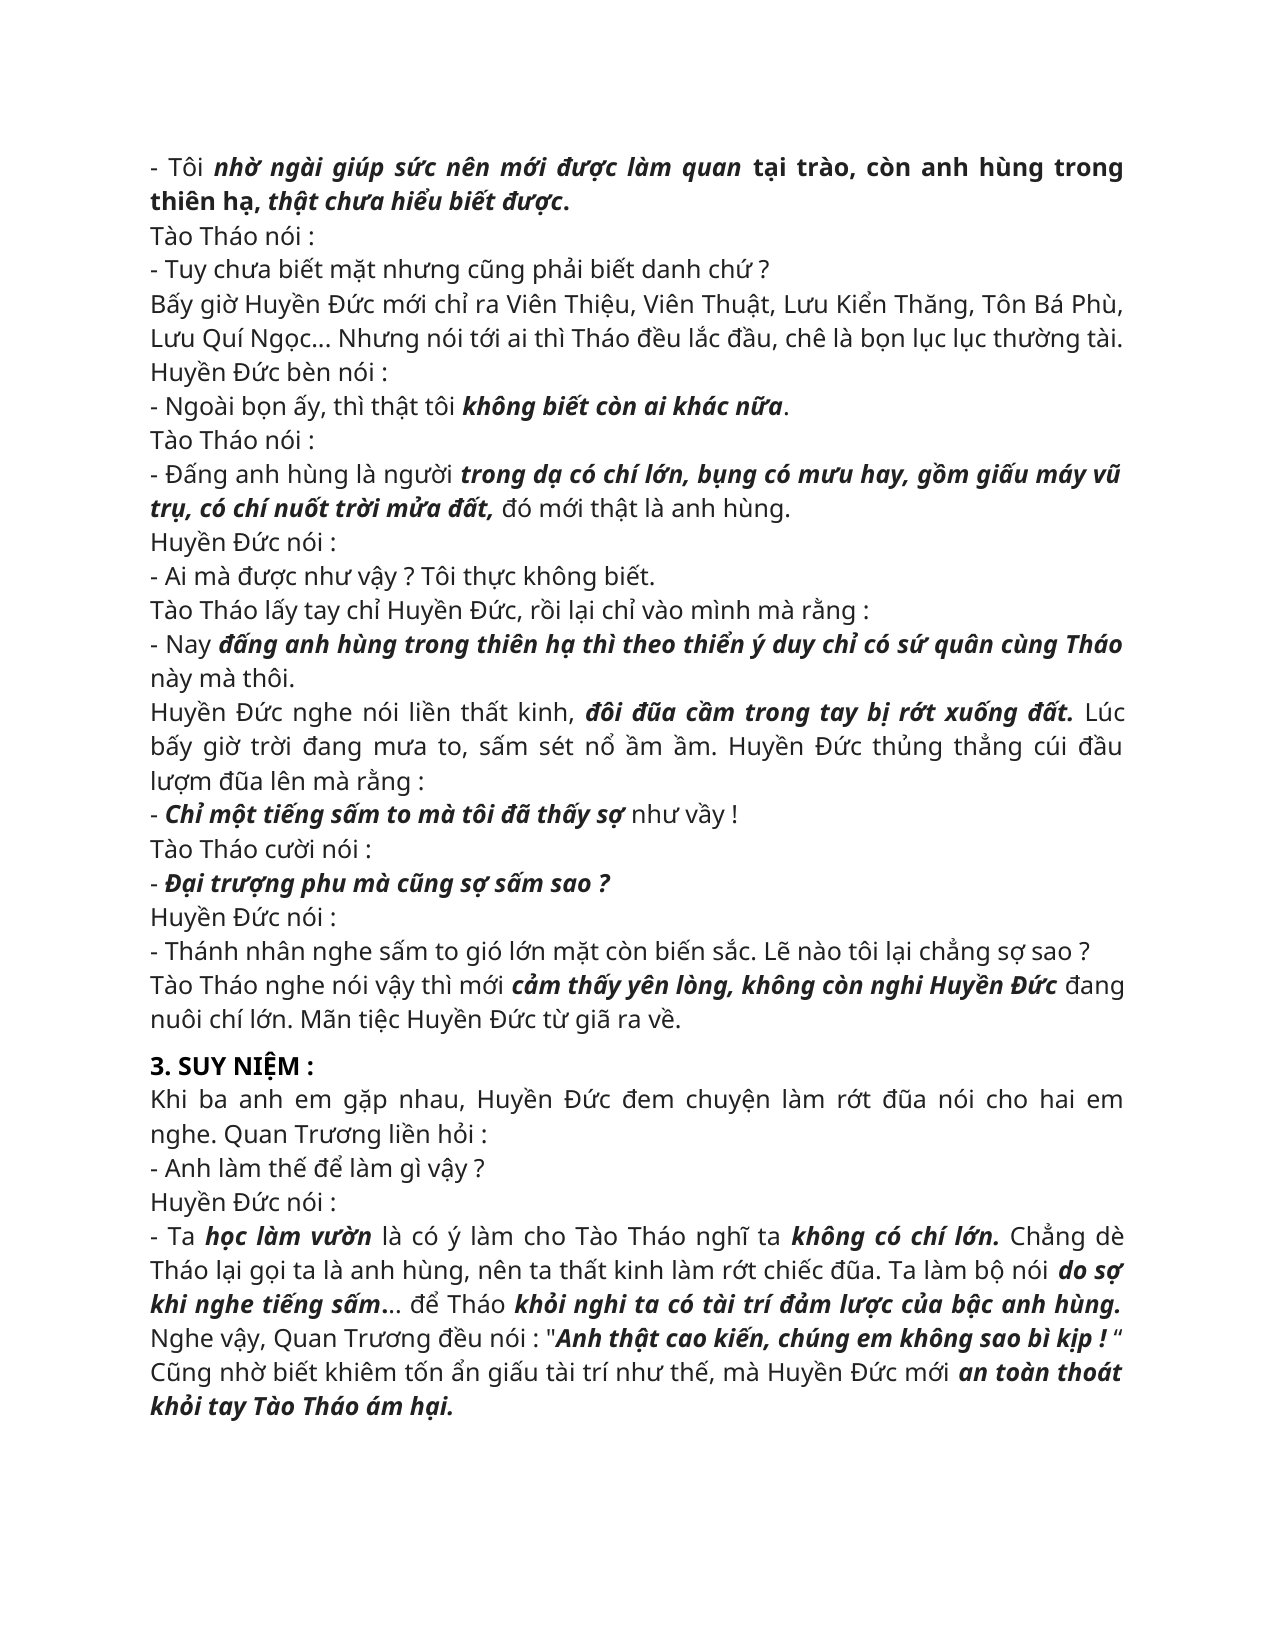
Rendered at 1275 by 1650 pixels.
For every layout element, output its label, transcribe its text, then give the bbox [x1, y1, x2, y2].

text 3. SUY NIỆM : [150, 1048, 1125, 1082]
text Huyền Đức nghe nói liền thất kinh, đôi đũa cầm trong tay bị rớt xuống đất. Lúc bấy giờ trời đang mưa to, sấm sét nổ ầm ầm. Huyền Đức thủng thẳng cúi đầu lượm đũa lên mà rằng : [150, 695, 1125, 797]
text Tào Tháo cười nói : [150, 831, 1125, 865]
text Tào Tháo lấy tay chỉ Huyền Đức, rồi lại chỉ vào mình mà rằng : [150, 593, 1125, 627]
text - Tuy chưa biết mặt nhưng cũng phải biết danh chứ ? [150, 252, 1125, 286]
text Huyền Đức nói : [150, 525, 1125, 559]
text Tào Tháo nói : [150, 422, 1125, 457]
text - Chỉ một tiếng sấm to mà tôi đã thấy sợ như vầy ! [150, 797, 1125, 831]
text Khi ba anh em gặp nhau, Huyền Đức đem chuyện làm rớt đũa nói cho hai em nghe. Quan Trương liền hỏi : [150, 1082, 1125, 1150]
text - Anh làm thế để làm gì vậy ? [150, 1150, 1125, 1184]
text Bấy giờ Huyền Đức mới chỉ ra Viên Thiệu, Viên Thuật, Lưu Kiển Thăng, Tôn Bá Phù, Lưu Quí Ngọc... Nhưng nói tới ai thì Tháo đều lắc đầu, chê là bọn lục lục thường tài. Huyền Đức bèn nói : [150, 286, 1125, 388]
text Cũng nhờ biết khiêm tốn ẩn giấu tài trí như thế, mà Huyền Đức mới an toàn thoát khỏi tay Tào Tháo ám hại. [150, 1355, 1125, 1423]
text - Đại trượng phu mà cũng sợ sấm sao ? [150, 865, 1125, 899]
text - Thánh nhân nghe sấm to gió lớn mặt còn biến sắc. Lẽ nào tôi lại chẳng sợ sao ? [150, 933, 1125, 967]
text - Tôi nhờ ngài giúp sức nên mới được làm quan tại trào, còn anh hùng trong thiên hạ, thật chưa hiểu biết được. [150, 150, 1125, 218]
text - Ta học làm vườn là có ý làm cho Tào Tháo nghĩ ta không có chí lớn. Chẳng dè Tháo lại gọi ta là anh hùng, nên ta thất kinh làm rớt chiếc đũa. Ta làm bộ nói do sợ khi nghe tiếng sấm... để Tháo khỏi nghi ta có tài trí đảm lược của bậc anh hùng. Nghe vậy, Quan Trương đều nói : "Anh thật cao kiến, chúng em không sao bì kịp ! “ [150, 1218, 1125, 1355]
text Tào Tháo nghe nói vậy thì mới cảm thấy yên lòng, không còn nghi Huyền Đức đang nuôi chí lớn. Mãn tiệc Huyền Đức từ giã ra về. [150, 967, 1125, 1036]
text Huyền Đức nói : [150, 899, 1125, 933]
text Tào Tháo nói : [150, 218, 1125, 252]
text Huyền Đức nói : [150, 1184, 1125, 1218]
text - Ngoài bọn ấy, thì thật tôi không biết còn ai khác nữa. [150, 388, 1125, 422]
text - Nay đấng anh hùng trong thiên hạ thì theo thiển ý duy chỉ có sứ quân cùng Tháo này mà thôi. [150, 627, 1125, 695]
text - Đấng anh hùng là người trong dạ có chí lớn, bụng có mưu hay, gồm giấu máy vũ trụ, có chí nuốt trời mửa đất, đó mới thật là anh hùng. [150, 457, 1125, 525]
text - Ai mà được như vậy ? Tôi thực không biết. [150, 559, 1125, 593]
